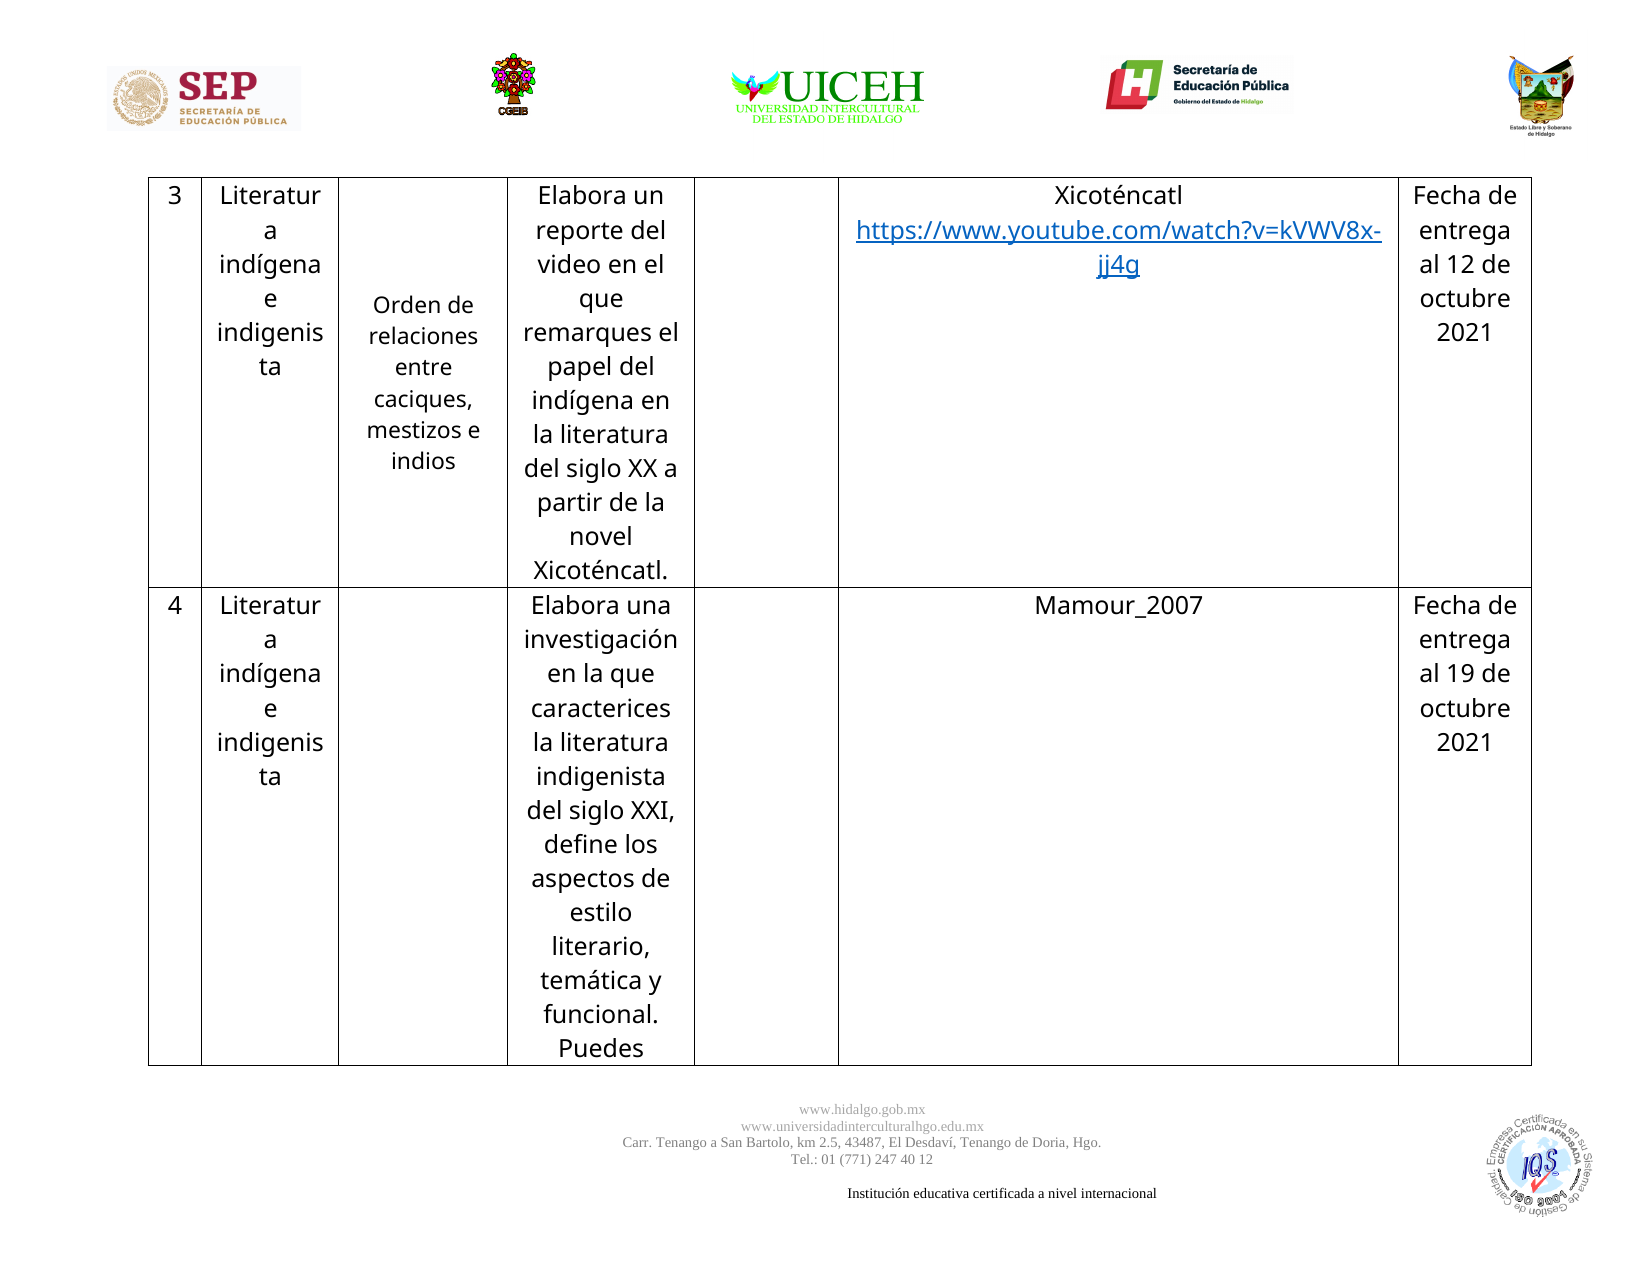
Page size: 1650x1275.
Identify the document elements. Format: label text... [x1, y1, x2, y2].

table_cell Literatura indígena e indigenista [202, 588, 338, 1065]
table_cell Orden de relaciones entre caciques, mestizos e indios [339, 178, 507, 587]
picture [1482, 1110, 1597, 1220]
table_cell 3 [149, 178, 201, 587]
picture [1099, 55, 1295, 114]
table_cell [695, 588, 838, 1065]
table_cell Elabora un reporte del video en el que remarques el papel del indígena en la literatura del siglo XX a partir de la novel Xicoténcatl. [508, 178, 694, 587]
picture [106, 66, 302, 131]
table_cell Fecha de entrega al 19 de octubre 2021 [1399, 588, 1531, 1065]
picture [1482, 29, 1650, 161]
table_cell Literatura indígena e indigenista [202, 178, 338, 587]
table_cell Fecha de entrega al 12 de octubre 2021 [1399, 178, 1531, 587]
table_cell [339, 588, 507, 1065]
picture [478, 42, 551, 131]
table_cell Mamour_2007 [839, 588, 1398, 1065]
picture [717, 31, 933, 163]
table_cell [695, 178, 838, 587]
table_cell Xicoténcatl https://www.youtube.com/watch?v=kVWV8x-jj4g [839, 178, 1398, 587]
table_cell 4 [149, 588, 201, 1065]
